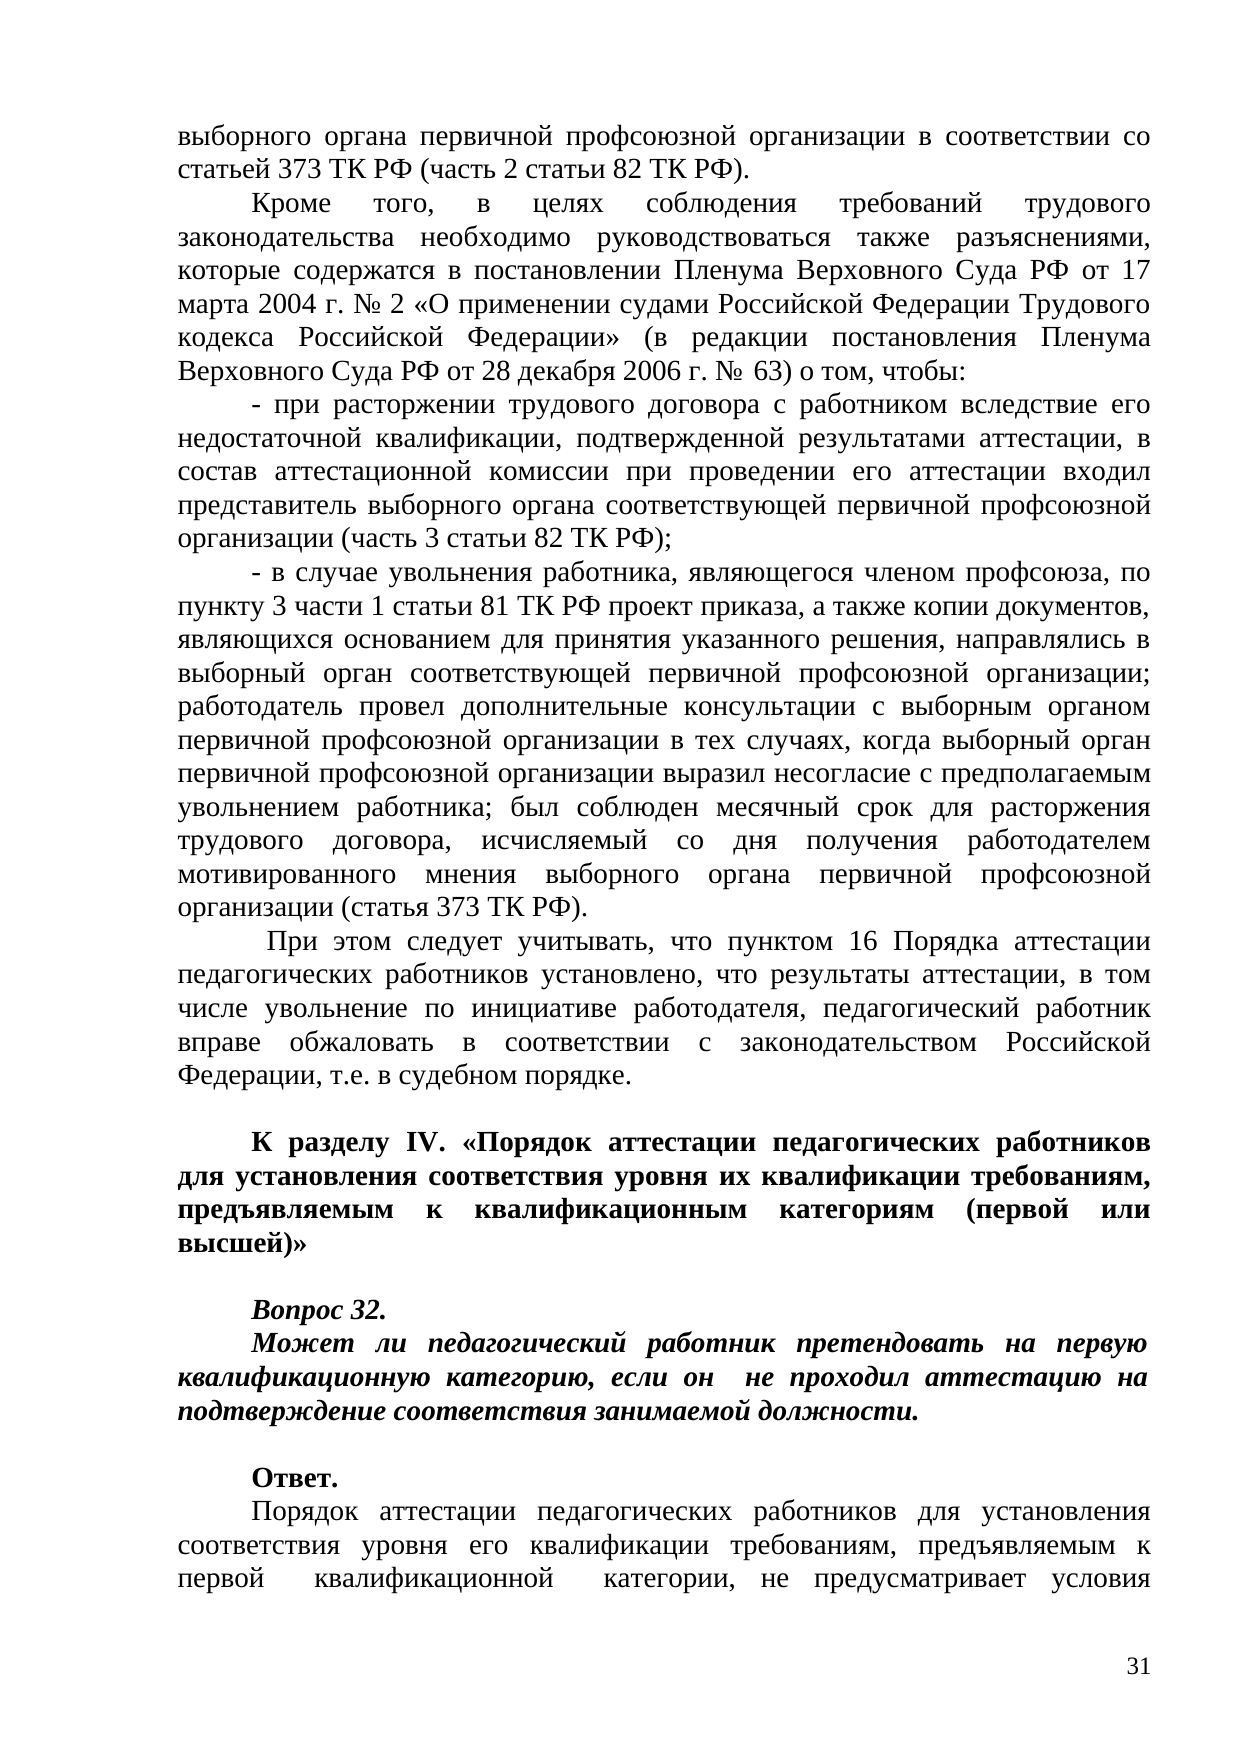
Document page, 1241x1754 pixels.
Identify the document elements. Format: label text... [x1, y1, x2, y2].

text - при расторжении трудового договора с работником вследствие его недостаточной квалификации, подтвержденной результатами аттестации, в состав аттестационной комиссии при проведении его аттестации входил представитель выборного органа соответствующей первичной профсоюзной организации (часть 3 статьи 82 ТК РФ); [177, 386, 1152, 554]
text Кроме того, в целях соблюдения требований трудового законодательства необходимо руководствоваться также разъяснениями, которые содержатся в постановлении Пленума Верховного Суда РФ от 17 марта . № 2 «О применении судами Российской Федерации Трудового кодекса Российской Федерации» (в редакции постановления Пленума Верховного Суда РФ от 28 декабря . № 63) о том, чтобы: [177, 185, 1152, 386]
text Может ли педагогический работник претендовать на первую квалификационную категорию, если он не проходил аттестацию на подтверждение соответствия занимаемой должности. [177, 1326, 1152, 1426]
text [177, 1493, 1152, 1594]
text Вопрос 32. [177, 1292, 1152, 1326]
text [177, 118, 1152, 185]
text Ответ. [177, 1460, 1152, 1493]
text При этом следует учитывать, что пунктом 16 Порядка аттестации педагогических работников установлено, что результаты аттестации, в том числе увольнение по инициативе работодателя, педагогический работник вправе обжаловать в соответствии с законодательством Российской Федерации, т.е. в судебном порядке. [177, 923, 1152, 1091]
text К разделу IV. «Порядок аттестации педагогических работников для установления соответствия уровня их квалификации требованиям, предъявляемым к квалификационным категориям (первой или высшей)» [177, 1124, 1152, 1258]
text - в случае увольнения работника, являющегося членом профсоюза, по пункту 3 части 1 статьи 81 ТК РФ проект приказа, а также копии документов, являющихся основанием для принятия указанного решения, направлялись в выборный орган соответствующей первичной профсоюзной организации; работодатель провел дополнительные консультации с выборным органом первичной профсоюзной организации в тех случаях, когда выборный орган первичной профсоюзной организации выразил несогласие с предполагаемым увольнением работника; был соблюден месячный срок для расторжения трудового договора, исчисляемый со дня получения работодателем мотивированного мнения выборного органа первичной профсоюзной организации (статья 373 ТК РФ). [177, 554, 1152, 923]
